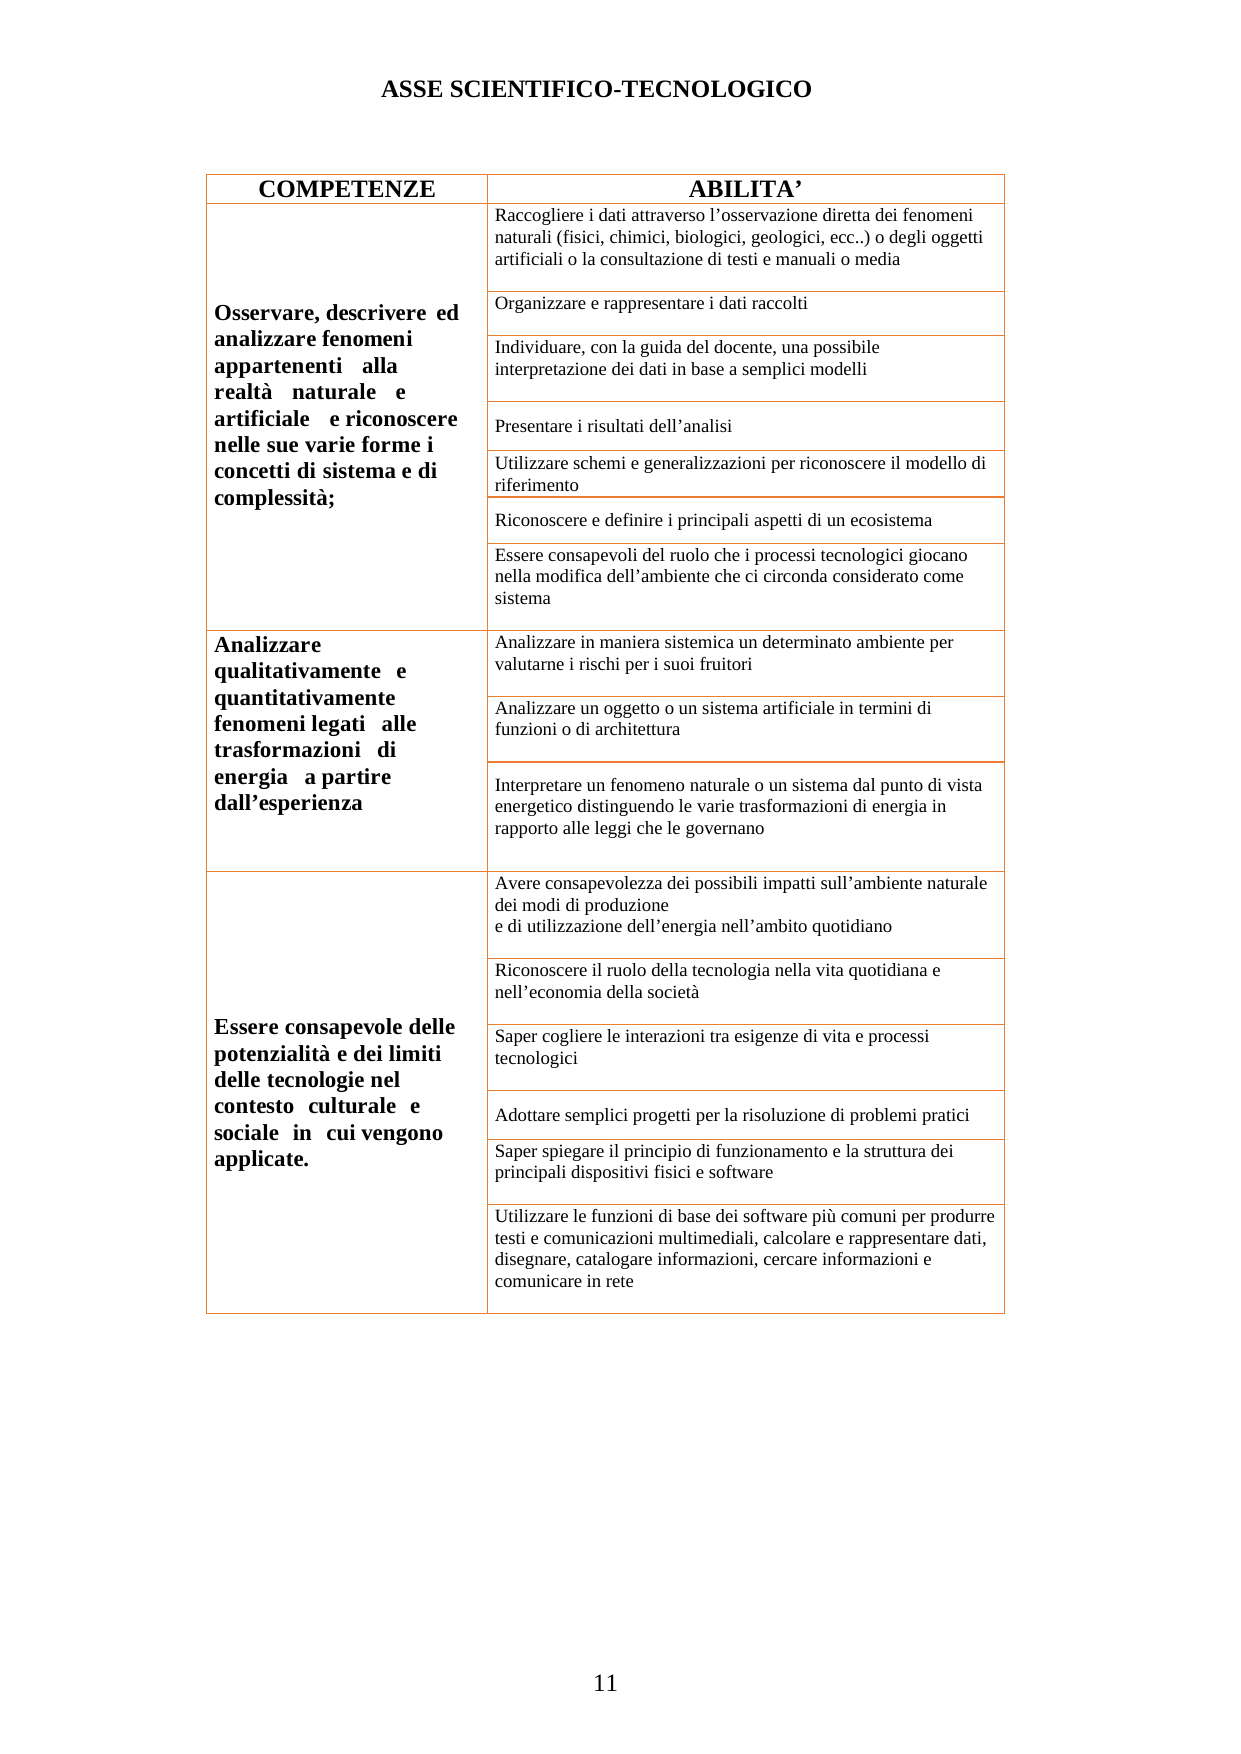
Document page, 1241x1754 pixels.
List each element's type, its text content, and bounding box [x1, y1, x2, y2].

table_cell Saper cogliere le interazioni tra esigenze di vita e processi tecnologici [488, 1025, 1004, 1090]
table_cell Adottare semplici progetti per la risoluzione di problemi pratici [488, 1091, 1004, 1138]
table_cell Avere consapevolezza dei possibili impatti sull’ambiente naturale dei modi di produzione e di utilizzazione dell’energia nell’ambito quotidiano [488, 872, 1004, 958]
table_cell Saper spiegare il principio di funzionamento e la struttura dei principali dispositivi fisici e software [488, 1140, 1004, 1204]
table_cell Interpretare un fenomeno naturale o un sistema dal punto di vista energetico distinguendo le varie trasformazioni di energia in rapporto alle leggi che le governano [488, 763, 1004, 871]
table_cell Analizzare in maniera sistemica un determinato ambiente per valutarne i rischi per i suoi fruitori [488, 631, 1004, 696]
table_cell Riconoscere il ruolo della tecnologia nella vita quotidiana e nell’economia della società [488, 959, 1004, 1024]
table_cell Osservare, descrivere ed analizzare fenomeni appartenenti alla realtà naturale e artificiale e riconoscere nelle sue varie forme i concetti di sistema e di complessità; [207, 204, 487, 630]
table_cell Essere consapevole delle potenzialità e dei limiti delle tecnologie nel contesto culturale e sociale in cui vengono applicate. [207, 872, 487, 1313]
text ASSE SCIENTIFICO-TECNOLOGICO [89, 74, 1104, 103]
table_cell Utilizzare schemi e generalizzazioni per riconoscere il modello di riferimento [488, 451, 1004, 496]
table_header ABILITA’ [488, 175, 1004, 203]
table_cell Utilizzare le funzioni di base dei software più comuni per produrre testi e comunicazioni multimediali, calcolare e rappresentare dati, disegnare, catalogare informazioni, cercare informazioni e comunicare in rete [488, 1205, 1004, 1313]
table_cell Raccogliere i dati attraverso l’osservazione diretta dei fenomeni naturali (fisici, chimici, biologici, geologici, ecc..) o degli oggetti artificiali o la consultazione di testi e manuali o media [488, 204, 1004, 291]
table_cell Presentare i risultati dell’analisi [488, 402, 1004, 449]
table_cell Analizzare qualitativamente e quantitativamente fenomeni legati alle trasformazioni di energia a partire dall’esperienza [207, 631, 487, 871]
table_cell Essere consapevoli del ruolo che i processi tecnologici giocano nella modifica dell’ambiente che ci circonda considerato come sistema [488, 544, 1004, 630]
table_header COMPETENZE [207, 175, 487, 203]
table_cell Individuare, con la guida del docente, una possibile interpretazione dei dati in base a semplici modelli [488, 336, 1004, 401]
table_cell Analizzare un oggetto o un sistema artificiale in termini di funzioni o di architettura [488, 697, 1004, 761]
table_cell Riconoscere e definire i principali aspetti di un ecosistema [488, 498, 1004, 543]
table_cell Organizzare e rappresentare i dati raccolti [488, 292, 1004, 335]
